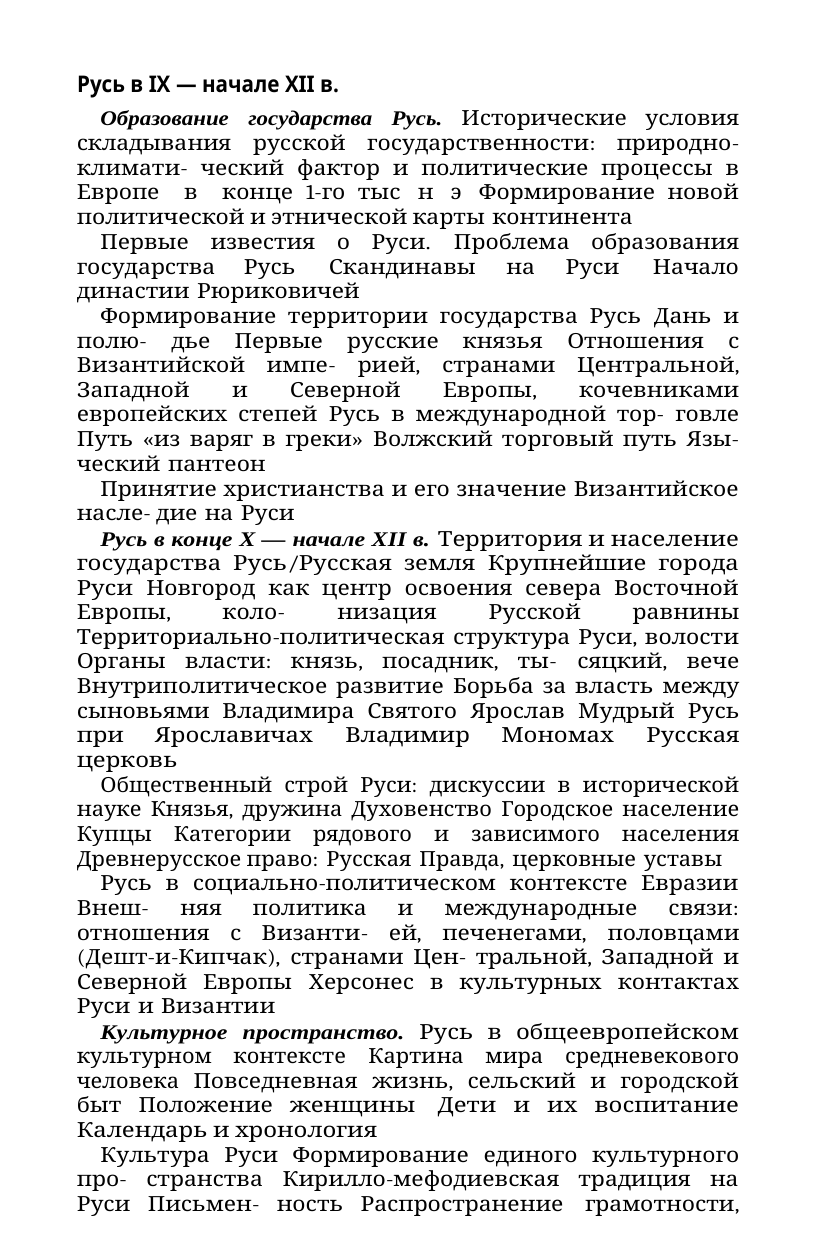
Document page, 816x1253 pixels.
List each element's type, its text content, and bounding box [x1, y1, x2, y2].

text Русь в конце X — начале XII в. Территория и население государства Русь/Русская земля Крупнейшие города Руси Новгород как центр освоения севера Восточной Европы, коло- низация Русской равнины Территориально-политическая структура Руси, волости Органы власти: князь, посадник, ты- сяцкий, вече Внутриполитическое развитие Борьба за власть между сыновьями Владимира Святого Ярослав Мудрый Русь при Ярославичах Владимир Мономах Русская церковь [77, 526, 739, 772]
text Образование государства Русь. Исторические условия складывания русской государственности: природно-климати- ческий фактор и политические процессы в Европе в конце 1-го тыс н э Формирование новой политической и этнической карты континента [77, 106, 739, 229]
text Общественный строй Руси: дискуссии в исторической науке Князья, дружина Духовенство Городское население Купцы Категории рядового и зависимого населения Древнерусское право: Русская Правда, церковные уставы [77, 773, 739, 871]
text Принятие христианства и его значение Византийское насле- дие на Руси [77, 477, 739, 526]
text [77, 1143, 739, 1217]
text Первые известия о Руси. Проблема образования государства Русь Скандинавы на Руси Начало династии Рюриковичей [77, 230, 739, 304]
text Русь в социально-политическом контексте Евразии Внеш- няя политика и международные связи: отношения с Византи- ей, печенегами, половцами (Дешт-и-Кипчак), странами Цен- тральной, Западной и Северной Европы Херсонес в культурных контактах Руси и Византии [77, 872, 739, 1019]
text Формирование территории государства Русь Дань и полю- дье Первые русские князья Отношения с Византийской импе- рией, странами Центральной, Западной и Северной Европы, кочевниками европейских степей Русь в международной тор- говле Путь «из варяг в греки» Волжский торговый путь Язы- ческий пантеон [77, 305, 739, 476]
text Культурное пространство. Русь в общеевропейском культурном контексте Картина мира средневекового человека Повседневная жизнь, сельский и городской быт Положение женщины Дети и их воспитание Календарь и хронология [77, 1020, 739, 1143]
subtitle Русь в IX — начале XII в. [77, 68, 755, 99]
